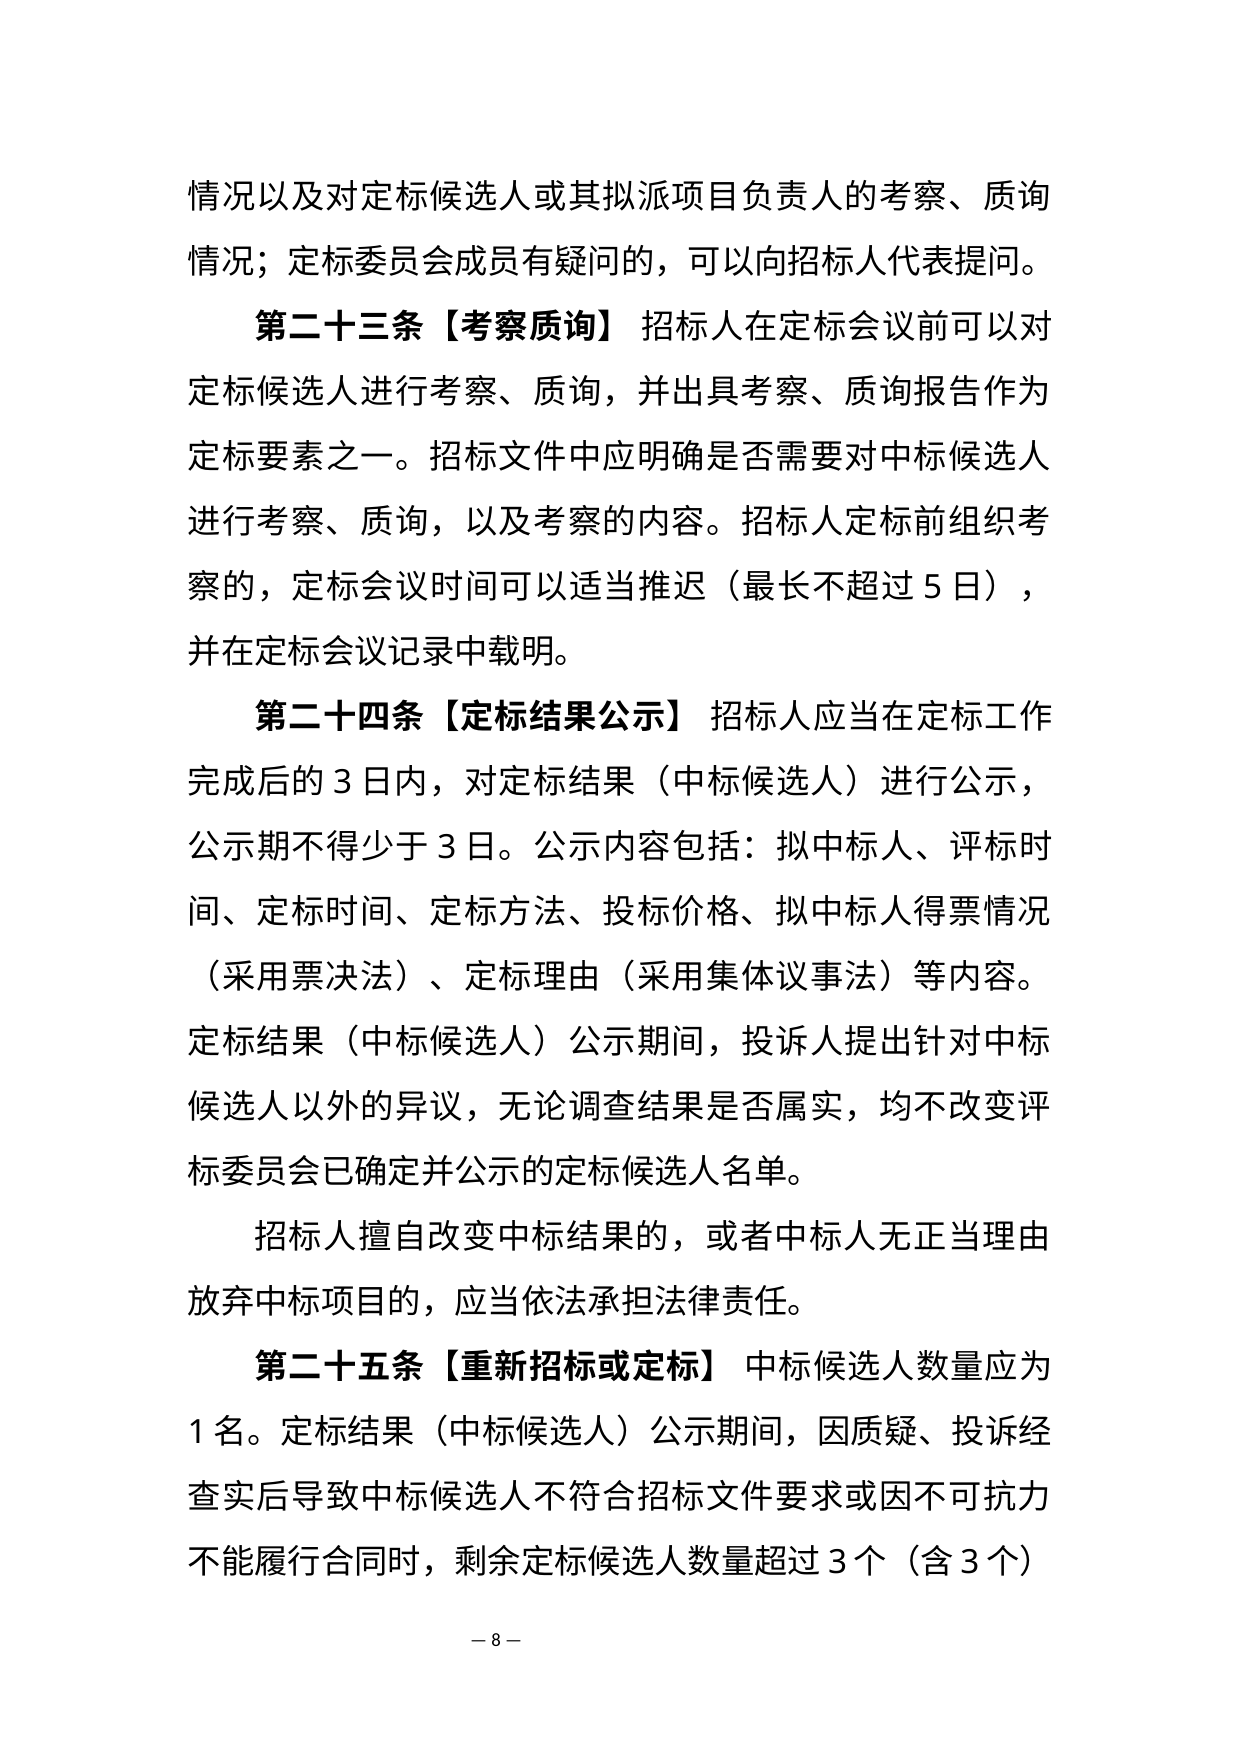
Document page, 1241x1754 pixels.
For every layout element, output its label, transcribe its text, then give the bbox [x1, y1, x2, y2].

text 第二十四条【定标结果公示】 招标人应当在定标工作完成后的3日内，对定标结果（中标候选人）进行公示，公示期不得少于3日。公示内容包括：拟中标人、评标时间、定标时间、定标方法、投标价格、拟中标人得票情况（采用票决法）、定标理由（采用集体议事法）等内容。定标结果（中标候选人）公示期间，投诉人提出针对中标候选人以外的异议，无论调查结果是否属实，均不改变评标委员会已确定并公示的定标候选人名单。 [187, 682, 1053, 1202]
text 第二十三条【考察质询】 招标人在定标会议前可以对定标候选人进行考察、质询，并出具考察、质询报告作为定标要素之一。招标文件中应明确是否需要对中标候选人进行考察、质询，以及考察的内容。招标人定标前组织考察的，定标会议时间可以适当推迟（最长不超过5日），并在定标会议记录中载明。 [187, 292, 1053, 682]
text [187, 1332, 1053, 1592]
text 招标人擅自改变中标结果的，或者中标人无正当理由放弃中标项目的，应当依法承担法律责任。 [187, 1202, 1053, 1332]
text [187, 162, 1053, 292]
